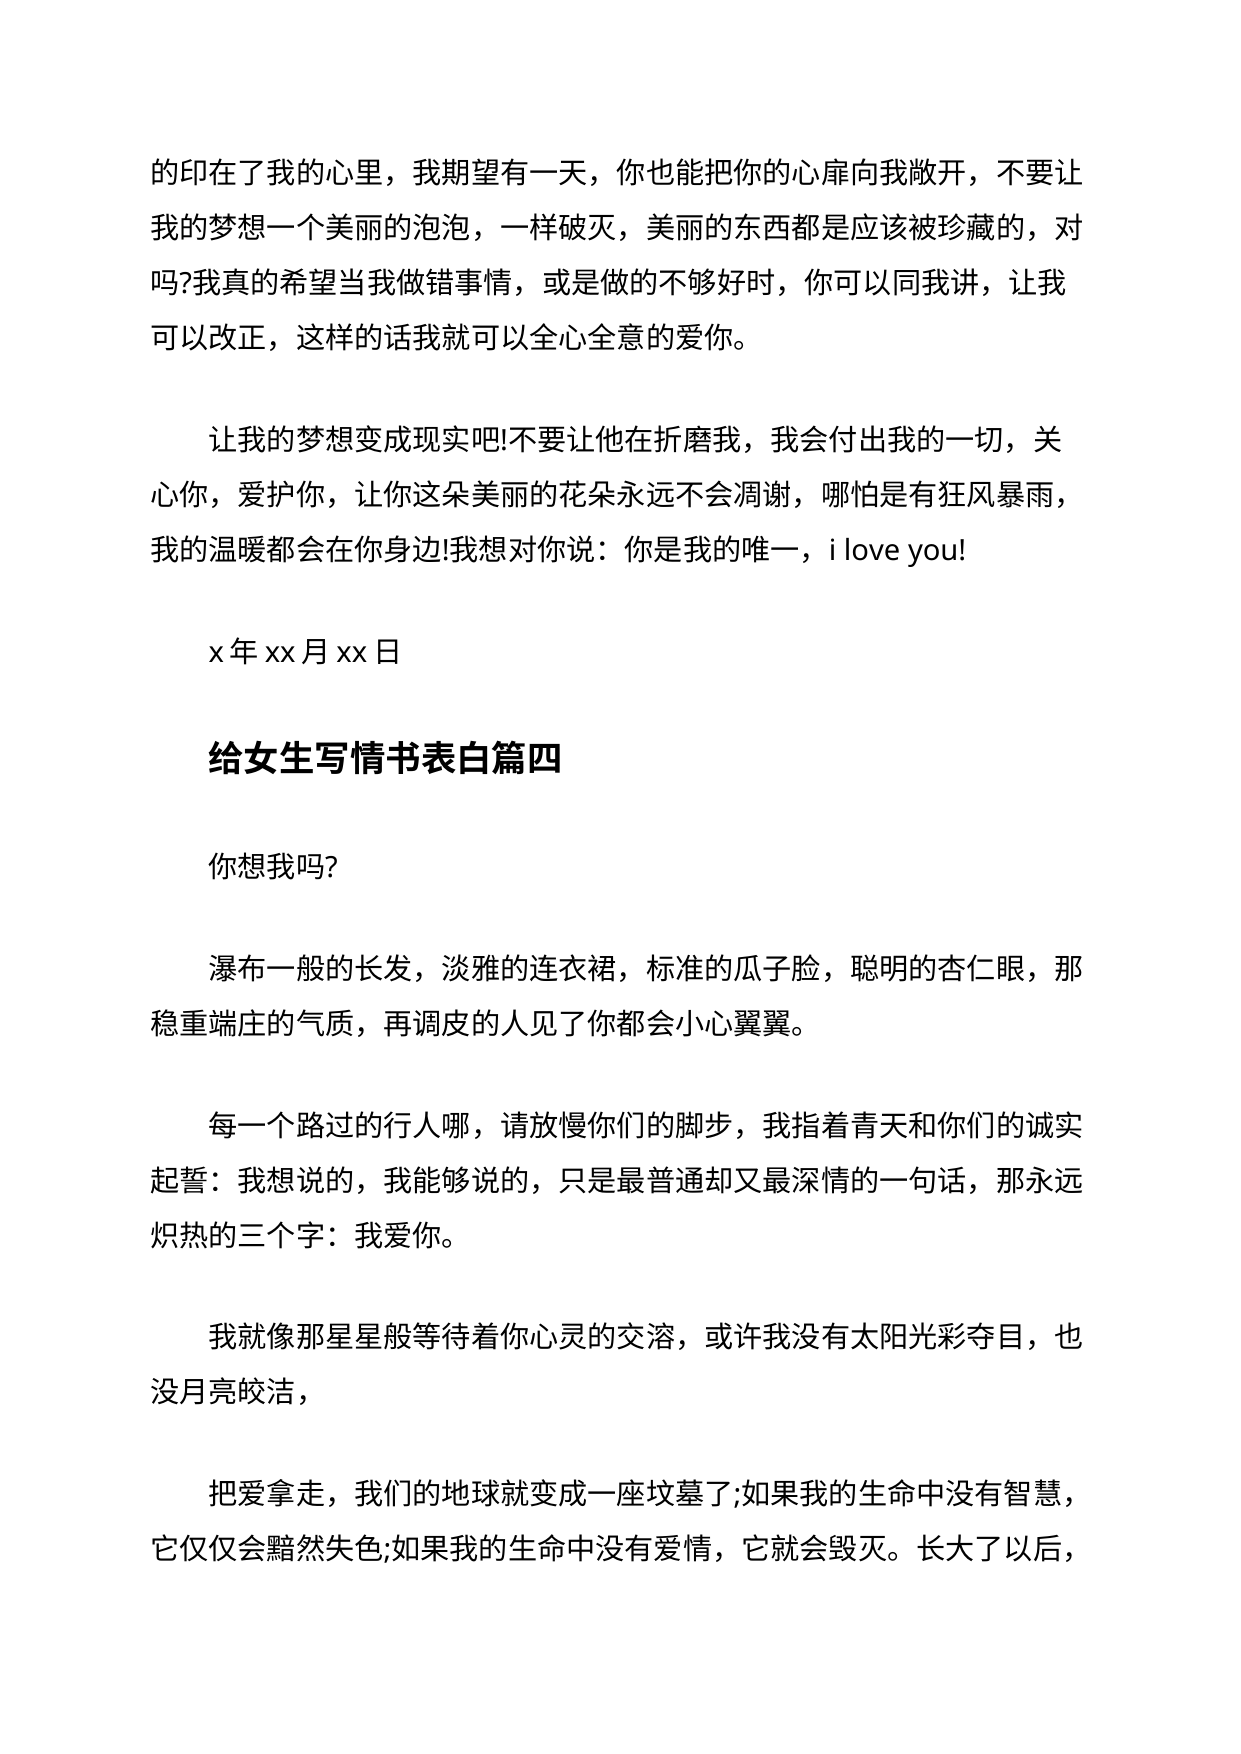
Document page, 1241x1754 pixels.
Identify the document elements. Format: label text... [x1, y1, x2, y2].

text 让我的梦想变成现实吧!不要让他在折磨我，我会付出我的一切，关心你，爱护你，让你这朵美丽的花朵永远不会凋谢，哪怕是有狂风暴雨，我的温暖都会在你身边!我想对你说：你是我的唯一，i love you! [150, 417, 1090, 569]
text 你想我吗? [150, 844, 1090, 886]
text 瀑布一般的长发，淡雅的连衣裙，标准的瓜子脸，聪明的杏仁眼，那稳重端庄的气质，再调皮的人见了你都会小心翼翼。 [150, 946, 1090, 1043]
text 每一个路过的行人哪，请放慢你们的脚步，我指着青天和你们的诚实起誓：我想说的，我能够说的，只是最普通却又最深情的一句话，那永远炽热的三个字：我爱你。 [150, 1102, 1090, 1254]
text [150, 150, 1090, 357]
text 我就像那星星般等待着你心灵的交溶，或许我没有太阳光彩夺目，也没月亮皎洁， [150, 1314, 1090, 1411]
text x年xx月xx日 [150, 628, 1090, 671]
text 给女生写情书表白篇四 [150, 730, 1090, 782]
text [150, 1471, 1090, 1568]
